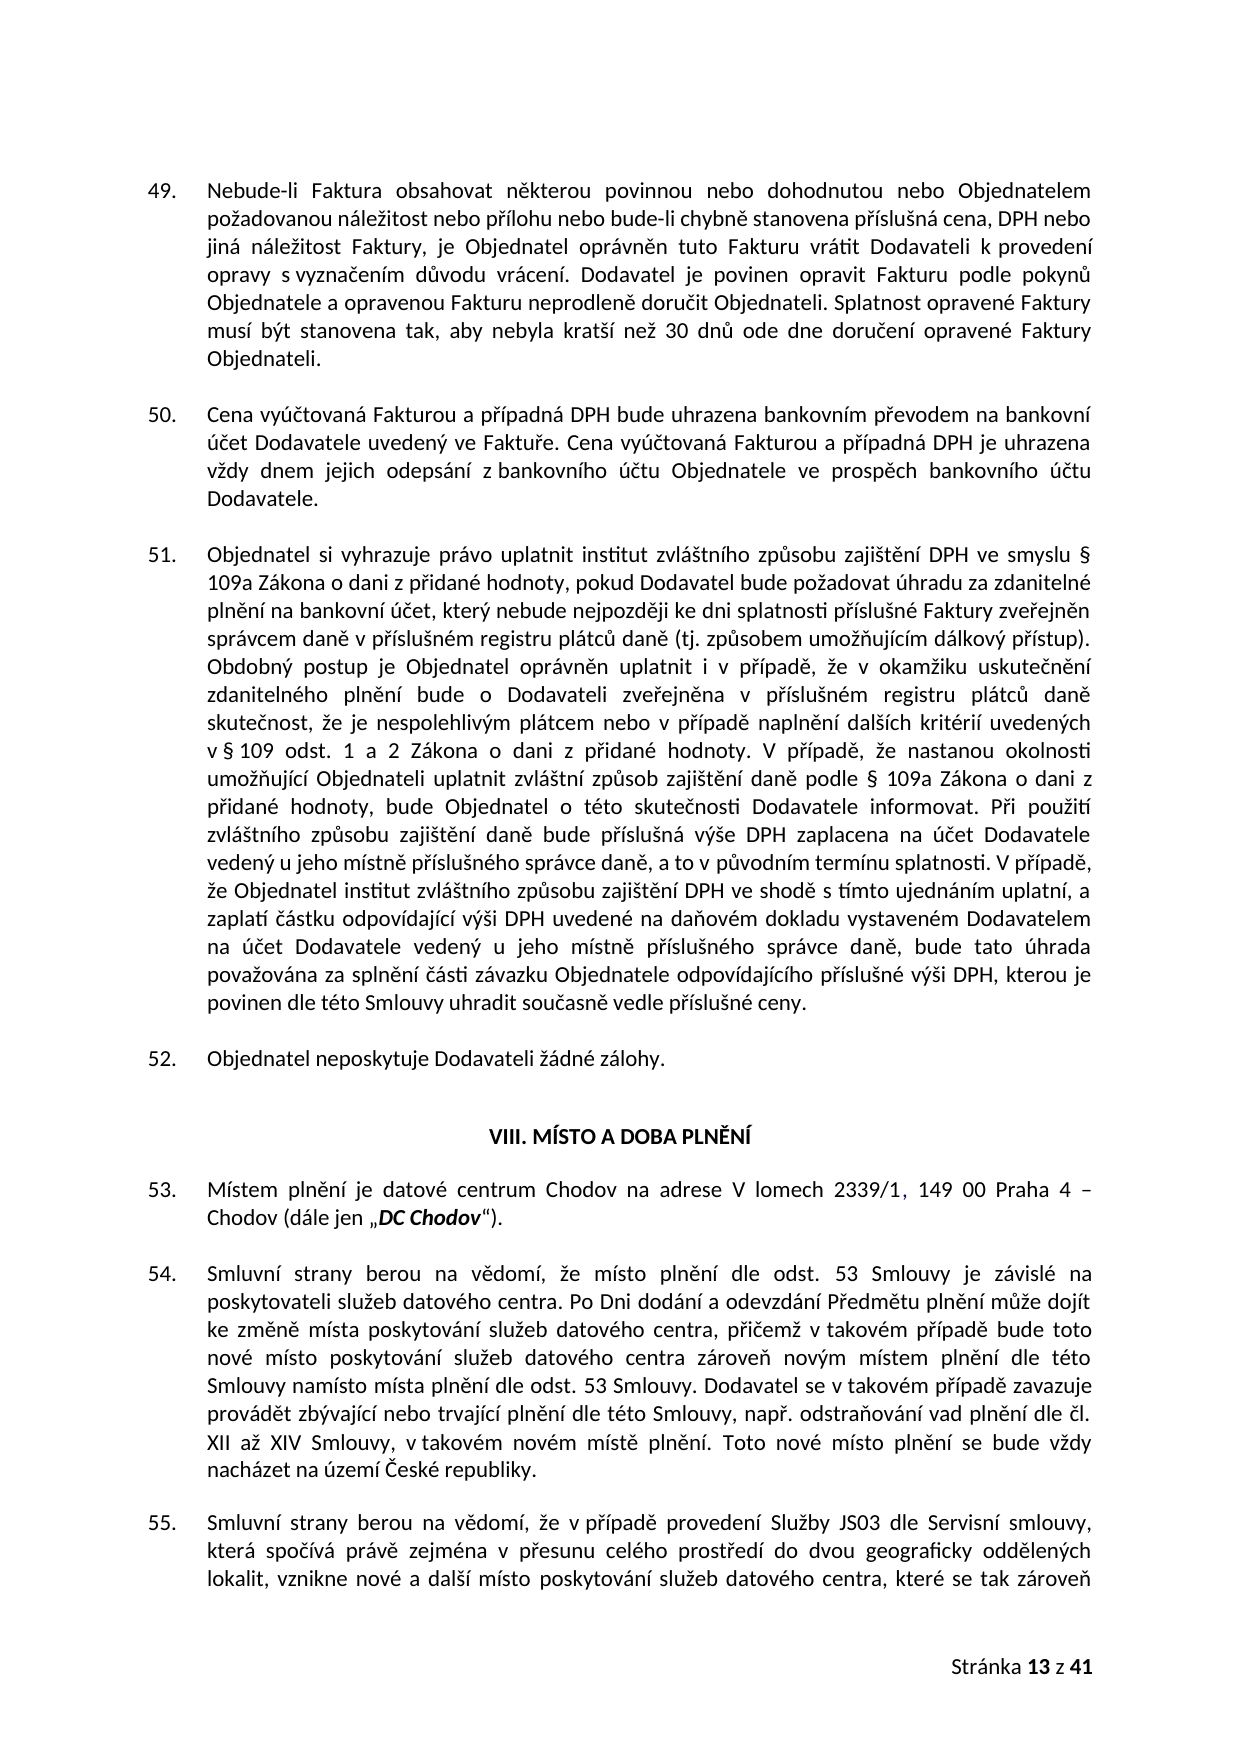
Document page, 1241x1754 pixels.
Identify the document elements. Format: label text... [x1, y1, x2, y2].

text Smluvní strany berou na vědomí, že místo plnění dle odst. 53 Smlouvy je závislé na poskytovateli služeb datového centra. Po Dni dodání a odevzdání Předmětu plnění může dojít ke změně místa poskytování služeb datového centra, přičemž v takovém případě bude toto nové místo poskytování služeb datového centra zároveň novým místem plnění dle této Smlouvy namísto místa plnění dle odst. 53 Smlouvy. Dodavatel se v takovém případě zavazuje provádět zbývající nebo trvající plnění dle této Smlouvy, např. odstraňování vad plnění dle čl. XII až XIV Smlouvy, v takovém novém místě plnění. Toto nové místo plnění se bude vždy nacházet na území České republiky. [148, 1259, 1092, 1484]
text Objednatel neposkytuje Dodavateli žádné zálohy. [148, 1044, 1092, 1072]
text Cena vyúčtovaná Fakturou a případná DPH bude uhrazena bankovním převodem na bankovní účet Dodavatele uvedený ve Faktuře. Cena vyúčtovaná Fakturou a případná DPH je uhrazena vždy dnem jejich odepsání z bankovního účtu Objednatele ve prospěch bankovního účtu Dodavatele. [148, 400, 1092, 512]
text Místem plnění je datové centrum Chodov na adrese V lomech 2339/1, 149 00 Praha 4 – Chodov (dále jen „DC Chodov“). [148, 1175, 1092, 1231]
subtitle MÍSTO A DOBA PLNĚNÍ [148, 1122, 1092, 1150]
text Objednatel si vyhrazuje právo uplatnit institut zvláštního způsobu zajištění DPH ve smyslu § 109a Zákona o dani z přidané hodnoty, pokud Dodavatel bude požadovat úhradu za zdanitelné plnění na bankovní účet, který nebude nejpozději ke dni splatnosti příslušné Faktury zveřejněn správcem daně v příslušném registru plátců daně (tj. způsobem umožňujícím dálkový přístup). Obdobný postup je Objednatel oprávněn uplatnit i v případě, že v okamžiku uskutečnění zdanitelného plnění bude o Dodavateli zveřejněna v příslušném registru plátců daně skutečnost, že je nespolehlivým plátcem nebo v případě naplnění dalších kritérií uvedených v § 109 odst. 1 a 2 Zákona o dani z přidané hodnoty. V případě, že nastanou okolnosti umožňující Objednateli uplatnit zvláštní způsob zajištění daně podle § 109a Zákona o dani z přidané hodnoty, bude Objednatel o této skutečnosti Dodavatele informovat. Při použití zvláštního způsobu zajištění daně bude příslušná výše DPH zaplacena na účet Dodavatele vedený u jeho místně příslušného správce daně, a to v původním termínu splatnosti. V případě, že Objednatel institut zvláštního způsobu zajištění DPH ve shodě s tímto ujednáním uplatní, a zaplatí částku odpovídající výši DPH uvedené na daňovém dokladu vystaveném Dodavatelem na účet Dodavatele vedený u jeho místně příslušného správce daně, bude tato úhrada považována za splnění části závazku Objednatele odpovídajícího příslušné výši DPH, kterou je povinen dle této Smlouvy uhradit současně vedle příslušné ceny. [148, 540, 1092, 1016]
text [148, 1508, 1092, 1592]
text Nebude-li Faktura obsahovat některou povinnou nebo dohodnutou nebo Objednatelem požadovanou náležitost nebo přílohu nebo bude-li chybně stanovena příslušná cena, DPH nebo jiná náležitost Faktury, je Objednatel oprávněn tuto Fakturu vrátit Dodavateli k provedení opravy s vyznačením důvodu vrácení. Dodavatel je povinen opravit Fakturu podle pokynů Objednatele a opravenou Fakturu neprodleně doručit Objednateli. Splatnost opravené Faktury musí být stanovena tak, aby nebyla kratší než 30 dnů ode dne doručení opravené Faktury Objednateli. [148, 176, 1092, 372]
